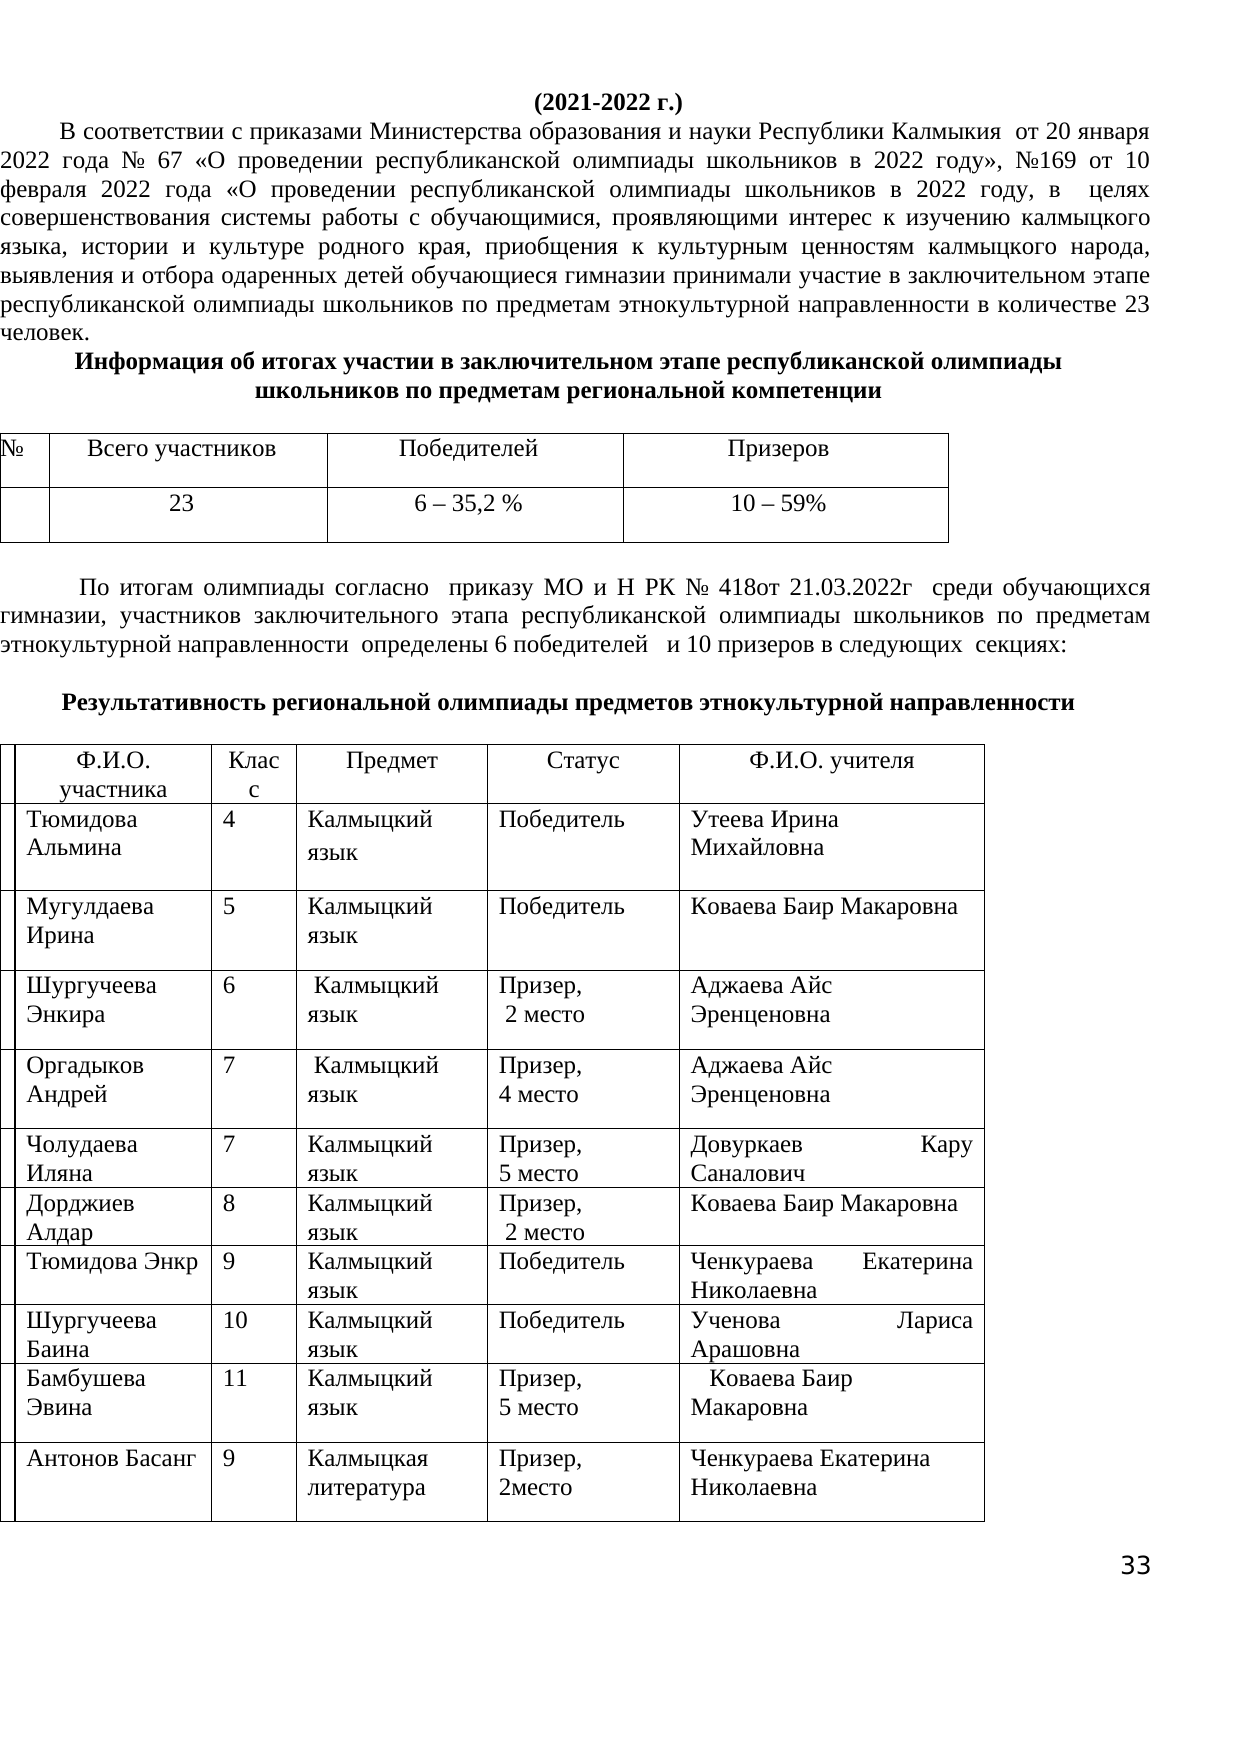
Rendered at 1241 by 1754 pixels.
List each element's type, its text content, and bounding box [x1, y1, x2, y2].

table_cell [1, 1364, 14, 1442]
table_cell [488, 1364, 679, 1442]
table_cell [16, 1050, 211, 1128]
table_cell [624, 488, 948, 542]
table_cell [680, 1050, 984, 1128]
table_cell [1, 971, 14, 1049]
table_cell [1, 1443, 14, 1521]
text В соответствии с приказами Министерства образования и науки Республики Калмыкия от 20 января 2022 года № 67 «О проведении республиканской олимпиады школьников в 2022 году», №169 от 10 февраля 2022 года «О проведении республиканской олимпиады школьников в 2022 году, в целях совершенствования системы работы с обучающимися, проявляющими интерес к изучению калмыцкого языка, истории и культуре родного края, приобщения к культурным ценностям калмыцкого народа, выявления и отбора одаренных детей обучающиеся гимназии принимали участие в заключительном этапе республиканской олимпиады школьников по предметам этнокультурной направленности в количестве 23 человек. [0, 116, 1151, 346]
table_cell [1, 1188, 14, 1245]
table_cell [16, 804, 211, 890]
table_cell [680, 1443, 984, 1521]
text Результативность региональной олимпиады предметов этнокультурной направленности [0, 687, 1137, 715]
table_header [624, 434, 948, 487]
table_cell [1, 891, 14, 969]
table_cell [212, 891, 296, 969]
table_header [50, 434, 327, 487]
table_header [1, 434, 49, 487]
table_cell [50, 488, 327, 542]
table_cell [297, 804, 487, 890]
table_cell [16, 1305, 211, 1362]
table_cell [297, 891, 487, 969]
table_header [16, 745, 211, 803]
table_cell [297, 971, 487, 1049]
text По итогам олимпиады согласно приказу МО и Н РК № 418от 21.03.2022г среди обучающихся гимназии, участников заключительного этапа республиканской олимпиады школьников по предметам этнокультурной направленности определены 6 победителей и 10 призеров в следующих секциях: [0, 572, 1151, 658]
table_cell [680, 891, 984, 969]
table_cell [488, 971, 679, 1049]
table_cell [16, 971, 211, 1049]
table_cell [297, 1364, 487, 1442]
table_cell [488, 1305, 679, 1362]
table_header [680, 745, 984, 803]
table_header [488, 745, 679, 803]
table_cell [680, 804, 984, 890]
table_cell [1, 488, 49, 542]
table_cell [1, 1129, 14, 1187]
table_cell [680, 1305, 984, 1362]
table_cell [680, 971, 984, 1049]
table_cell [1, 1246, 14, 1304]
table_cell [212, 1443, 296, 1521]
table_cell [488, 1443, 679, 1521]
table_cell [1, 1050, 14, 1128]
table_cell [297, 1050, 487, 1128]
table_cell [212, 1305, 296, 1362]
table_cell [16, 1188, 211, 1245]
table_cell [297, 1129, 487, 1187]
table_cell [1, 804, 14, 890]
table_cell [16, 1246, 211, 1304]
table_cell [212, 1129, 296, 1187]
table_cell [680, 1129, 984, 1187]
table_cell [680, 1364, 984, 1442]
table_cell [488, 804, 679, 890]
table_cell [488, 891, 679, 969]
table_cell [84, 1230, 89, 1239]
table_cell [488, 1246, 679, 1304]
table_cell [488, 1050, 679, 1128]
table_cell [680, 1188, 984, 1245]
text Информация об итогах участии в заключительном этапе республиканской олимпиады школьников по предметам региональной компетенции [0, 346, 1137, 404]
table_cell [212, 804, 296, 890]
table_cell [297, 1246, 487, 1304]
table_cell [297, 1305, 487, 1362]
text (2021-2022 г.) [0, 87, 1151, 116]
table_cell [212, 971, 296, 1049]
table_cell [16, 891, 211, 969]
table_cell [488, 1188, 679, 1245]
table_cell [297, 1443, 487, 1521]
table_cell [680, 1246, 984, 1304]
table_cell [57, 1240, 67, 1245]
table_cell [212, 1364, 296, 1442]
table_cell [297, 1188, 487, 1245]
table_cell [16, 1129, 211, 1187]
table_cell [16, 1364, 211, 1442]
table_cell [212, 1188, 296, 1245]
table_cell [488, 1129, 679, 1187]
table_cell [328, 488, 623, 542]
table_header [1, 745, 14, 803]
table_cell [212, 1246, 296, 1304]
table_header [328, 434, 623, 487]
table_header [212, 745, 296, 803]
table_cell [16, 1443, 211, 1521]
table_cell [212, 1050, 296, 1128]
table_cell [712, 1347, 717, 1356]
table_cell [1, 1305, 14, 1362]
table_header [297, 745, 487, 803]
